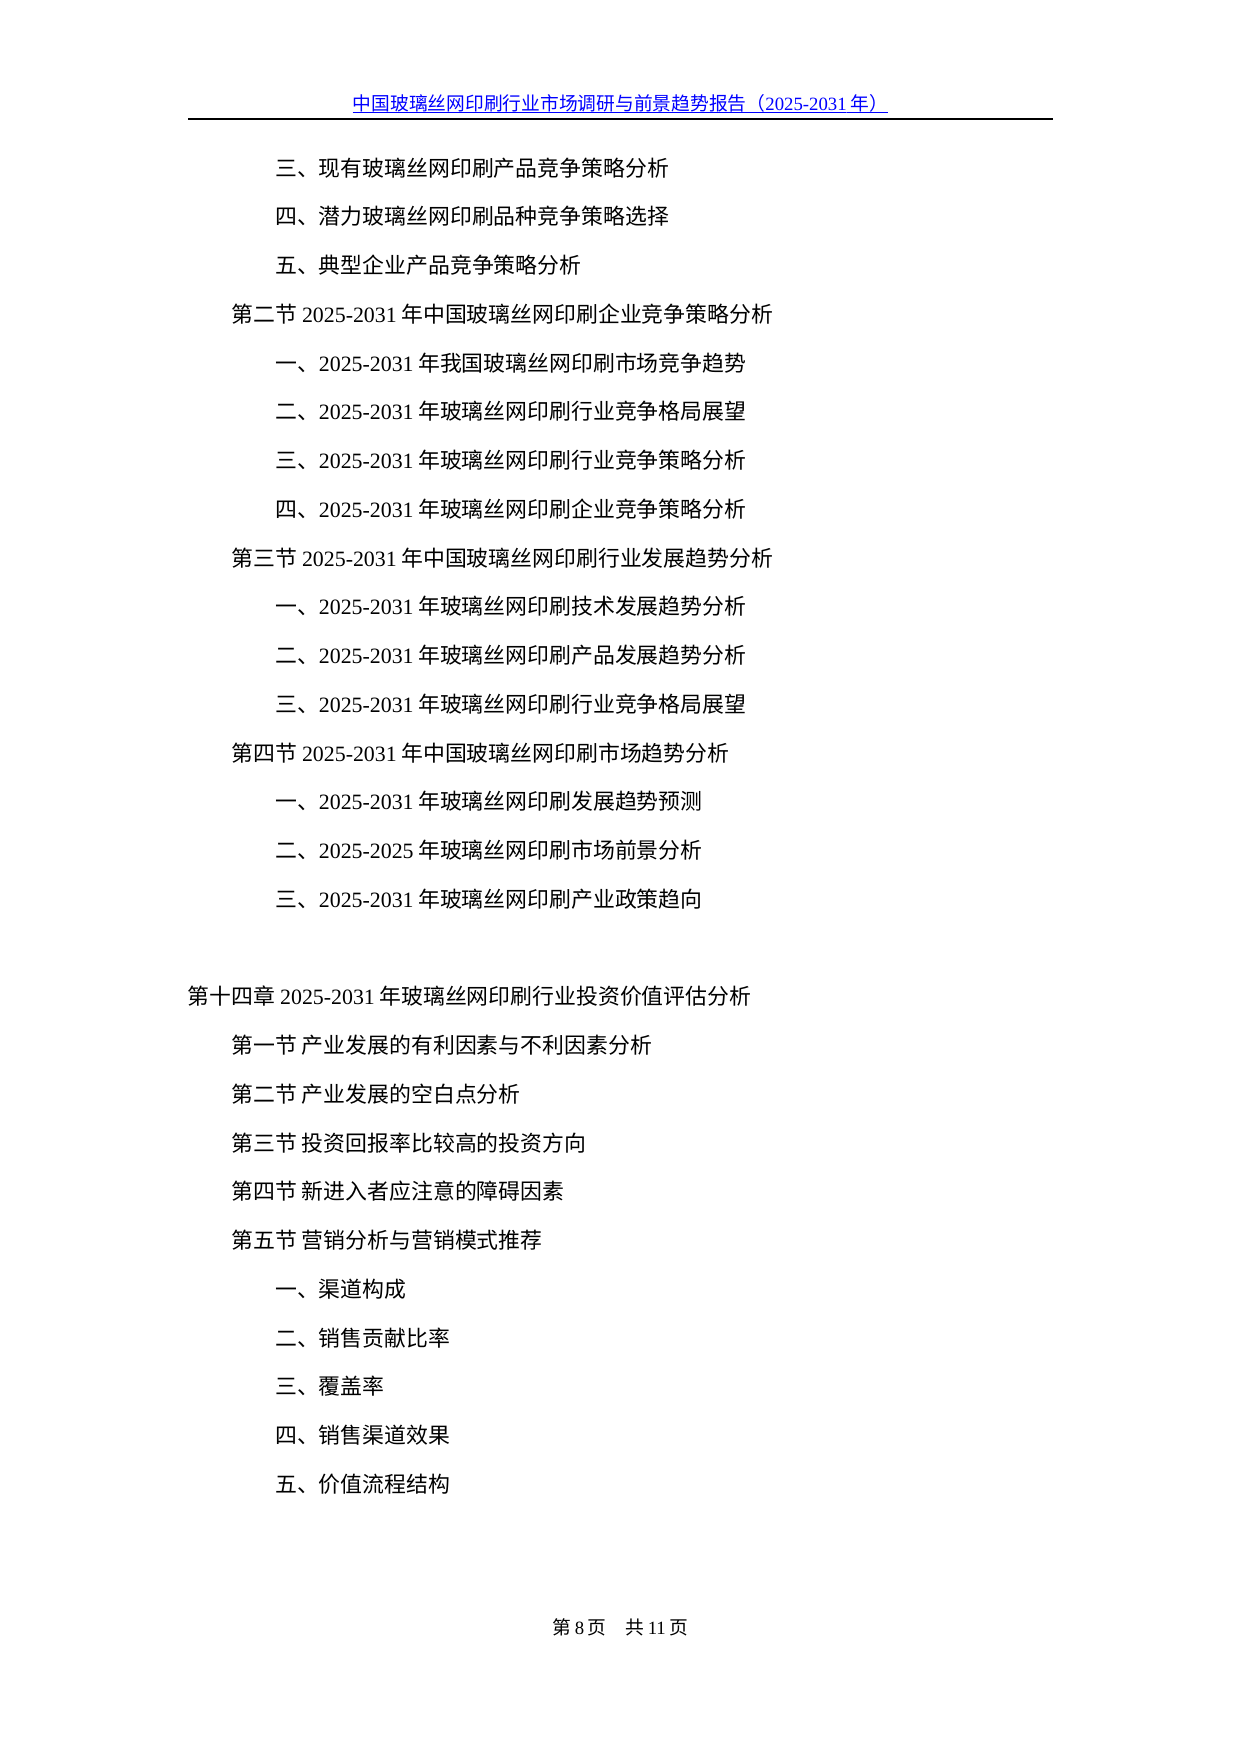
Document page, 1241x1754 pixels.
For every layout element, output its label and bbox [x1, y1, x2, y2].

text [187, 150, 1053, 1499]
